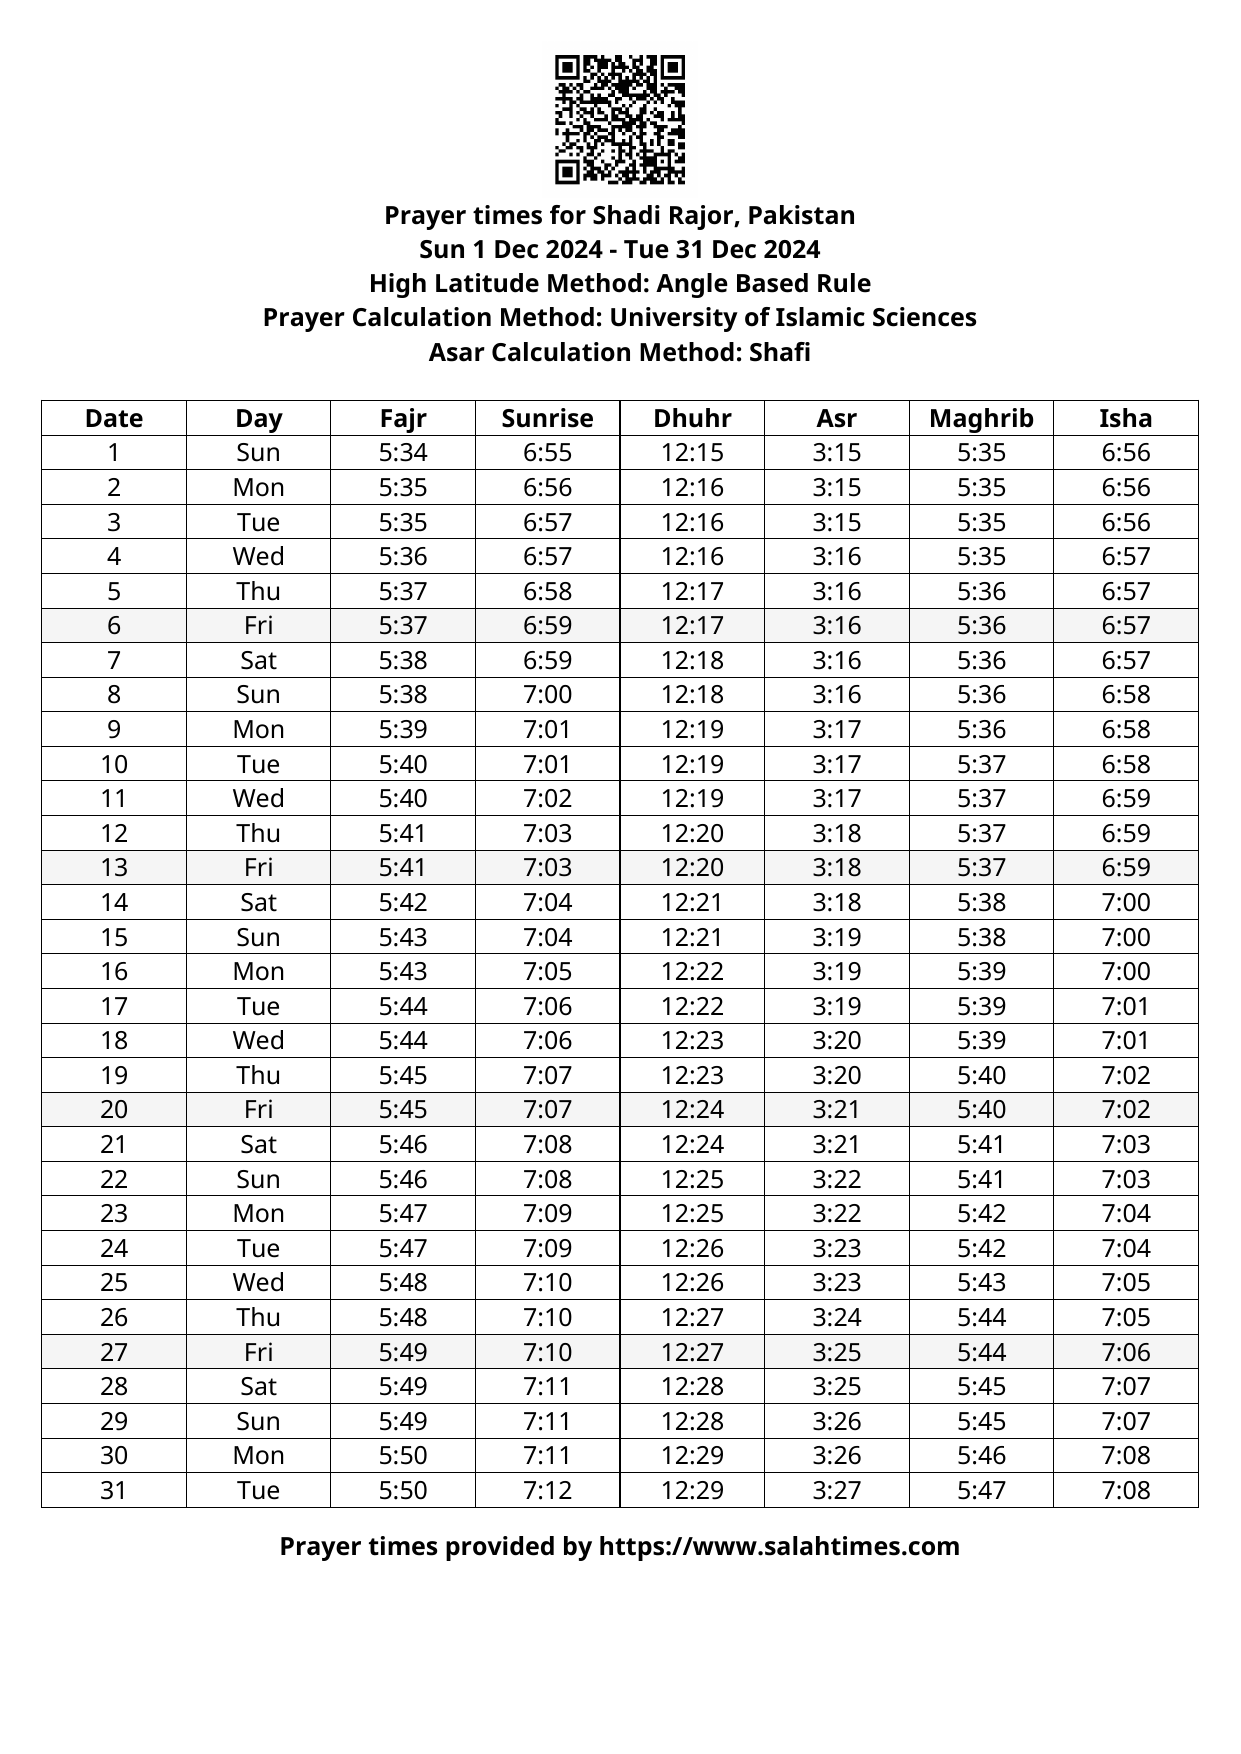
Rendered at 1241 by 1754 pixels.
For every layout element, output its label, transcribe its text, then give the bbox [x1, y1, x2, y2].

table_cell Tue [187, 1473, 330, 1507]
table_cell 6:57 [1054, 643, 1198, 677]
table_cell 3:26 [765, 1404, 909, 1437]
table_cell 6:59 [1054, 851, 1198, 884]
table_cell 5:39 [331, 712, 475, 746]
table_cell 5:47 [910, 1473, 1053, 1507]
table_cell 3:23 [765, 1231, 909, 1264]
table_cell 3:25 [765, 1335, 909, 1368]
table_cell 30 [42, 1439, 186, 1472]
table_cell 5:45 [331, 1093, 475, 1126]
table_cell Thu [187, 1058, 330, 1092]
table_cell 3:16 [765, 574, 909, 607]
table_cell 5:44 [910, 1300, 1053, 1334]
table_cell 5:34 [331, 436, 475, 469]
table_cell 5:36 [910, 574, 1053, 607]
table_cell 5:41 [331, 851, 475, 884]
table_cell 22 [42, 1162, 186, 1195]
table_cell 12:23 [621, 1024, 764, 1057]
table_cell 6:58 [1054, 678, 1198, 711]
table_cell 5:36 [331, 539, 475, 573]
table_header Maghrib [910, 401, 1053, 434]
table_cell 6:55 [476, 436, 619, 469]
table_cell 12:25 [621, 1162, 764, 1195]
table_cell 3:17 [765, 712, 909, 746]
table_cell 5:38 [331, 643, 475, 677]
table_cell 3:16 [765, 643, 909, 677]
table_cell 31 [42, 1473, 186, 1507]
table_cell Mon [187, 1196, 330, 1230]
table_cell 7:04 [476, 885, 619, 919]
table_cell 5:37 [910, 747, 1053, 780]
table_cell 12:17 [621, 574, 764, 607]
table_cell 12:15 [621, 436, 764, 469]
table_cell 7:04 [1054, 1196, 1198, 1230]
table_cell 5:40 [331, 747, 475, 780]
table_cell 15 [42, 920, 186, 953]
table_cell 24 [42, 1231, 186, 1264]
table_cell 12:19 [621, 712, 764, 746]
table_cell 7:08 [476, 1127, 619, 1161]
table_cell 5:36 [910, 678, 1053, 711]
table_cell 5:40 [910, 1058, 1053, 1092]
table_header Fajr [331, 401, 475, 434]
table_cell 3:15 [765, 505, 909, 538]
table_cell 1 [42, 436, 186, 469]
table_cell 3:24 [765, 1300, 909, 1334]
table_header Date [42, 401, 186, 434]
table_cell 5:50 [331, 1473, 475, 1507]
table_cell 12:24 [621, 1093, 764, 1126]
table_cell 7:07 [1054, 1404, 1198, 1437]
table_cell 5:37 [910, 781, 1053, 815]
table_cell Fri [187, 1335, 330, 1368]
table_cell 5:37 [910, 816, 1053, 849]
table_cell 7:07 [476, 1058, 619, 1092]
text High Latitude Method: Angle Based Rule [42, 266, 1198, 300]
table_cell 21 [42, 1127, 186, 1161]
text Sun 1 Dec 2024 - Tue 31 Dec 2024 [42, 232, 1198, 266]
table_cell 28 [42, 1369, 186, 1403]
table_cell 5:38 [910, 885, 1053, 919]
table_cell 3:22 [765, 1162, 909, 1195]
table_cell 3:19 [765, 954, 909, 988]
table_cell 7:10 [476, 1266, 619, 1299]
table_cell 5 [42, 574, 186, 607]
table_cell 5:39 [910, 989, 1053, 1022]
table_cell 12:23 [621, 1058, 764, 1092]
table_cell 5:37 [331, 609, 475, 642]
table_cell 6:58 [1054, 747, 1198, 780]
table_cell 7:01 [476, 712, 619, 746]
table_cell 8 [42, 678, 186, 711]
table_cell 14 [42, 885, 186, 919]
table_cell 5:39 [910, 1024, 1053, 1057]
table_cell 3:16 [765, 609, 909, 642]
table_cell 7 [42, 643, 186, 677]
table_cell 6:57 [1054, 574, 1198, 607]
table_cell 7:03 [476, 816, 619, 849]
table_cell 5:42 [331, 885, 475, 919]
table_cell 5:41 [910, 1162, 1053, 1195]
table_cell 5:46 [910, 1439, 1053, 1472]
table_cell 7:11 [476, 1369, 619, 1403]
table_cell 3:18 [765, 816, 909, 849]
table_cell Sun [187, 1162, 330, 1195]
table_cell 26 [42, 1300, 186, 1334]
table_cell 7:01 [1054, 1024, 1198, 1057]
table_cell 5:35 [910, 470, 1053, 504]
table_cell 12:16 [621, 470, 764, 504]
table_cell 5:45 [910, 1404, 1053, 1437]
table_cell 7:00 [1054, 920, 1198, 953]
table_cell 7:03 [476, 851, 619, 884]
table_cell 7:05 [1054, 1266, 1198, 1299]
table_cell 5:49 [331, 1369, 475, 1403]
table_cell Wed [187, 539, 330, 573]
table_cell 19 [42, 1058, 186, 1092]
table_cell 12:26 [621, 1266, 764, 1299]
table_cell 20 [42, 1093, 186, 1126]
table_header Isha [1054, 401, 1198, 434]
table_cell 7:09 [476, 1196, 619, 1230]
table_cell 5:44 [331, 1024, 475, 1057]
table_cell 7:02 [476, 781, 619, 815]
picture [542, 41, 699, 198]
table_cell 3:22 [765, 1196, 909, 1230]
table_cell 5:37 [910, 851, 1053, 884]
table_cell 12 [42, 816, 186, 849]
table_cell 7:00 [476, 678, 619, 711]
table_cell 7:08 [1054, 1473, 1198, 1507]
table_cell Sat [187, 1127, 330, 1161]
table_cell 6 [42, 609, 186, 642]
table_cell 3:19 [765, 920, 909, 953]
table_cell Sat [187, 1369, 330, 1403]
table_cell 7:11 [476, 1404, 619, 1437]
table_cell 5:36 [910, 643, 1053, 677]
table_cell 12:18 [621, 643, 764, 677]
table_cell 7:12 [476, 1473, 619, 1507]
table_cell 12:27 [621, 1300, 764, 1334]
table_cell 13 [42, 851, 186, 884]
table_cell 6:59 [1054, 816, 1198, 849]
text Prayer Calculation Method: University of Islamic Sciences [42, 300, 1198, 334]
table_cell Wed [187, 1266, 330, 1299]
table_cell 12:17 [621, 609, 764, 642]
table_cell 18 [42, 1024, 186, 1057]
table_cell 3:20 [765, 1058, 909, 1092]
table_cell 12:24 [621, 1127, 764, 1161]
table_cell 12:22 [621, 989, 764, 1022]
table_cell Sun [187, 1404, 330, 1437]
table_cell 7:03 [1054, 1162, 1198, 1195]
table_cell Fri [187, 1093, 330, 1126]
table_cell 5:47 [331, 1231, 475, 1264]
table_header Day [187, 401, 330, 434]
table_cell 7:05 [1054, 1300, 1198, 1334]
table_cell 7:06 [1054, 1335, 1198, 1368]
table_cell 3 [42, 505, 186, 538]
table_cell 5:35 [331, 505, 475, 538]
table_cell Mon [187, 470, 330, 504]
table_cell Sat [187, 643, 330, 677]
table_cell 7:00 [1054, 885, 1198, 919]
table_cell 7:10 [476, 1300, 619, 1334]
table_cell 7:06 [476, 989, 619, 1022]
table_cell 5:36 [910, 609, 1053, 642]
table_cell 7:04 [476, 920, 619, 953]
table_cell 12:27 [621, 1335, 764, 1368]
table_cell 3:15 [765, 436, 909, 469]
table_cell 7:10 [476, 1335, 619, 1368]
table_cell 3:16 [765, 678, 909, 711]
table_cell 12:29 [621, 1439, 764, 1472]
table_cell Tue [187, 989, 330, 1022]
table_cell 12:20 [621, 851, 764, 884]
table_cell 3:23 [765, 1266, 909, 1299]
table_cell 5:44 [331, 989, 475, 1022]
table_cell 6:59 [1054, 781, 1198, 815]
table_cell 12:16 [621, 539, 764, 573]
table_cell 11 [42, 781, 186, 815]
table_cell 7:02 [1054, 1058, 1198, 1092]
table_cell 5:43 [910, 1266, 1053, 1299]
table_cell 12:22 [621, 954, 764, 988]
table_cell 5:38 [331, 678, 475, 711]
table_cell 16 [42, 954, 186, 988]
table_cell 7:09 [476, 1231, 619, 1264]
table_cell 6:57 [1054, 539, 1198, 573]
text Asar Calculation Method: Shafi [42, 334, 1198, 368]
table_cell 12:25 [621, 1196, 764, 1230]
table_cell 6:56 [476, 470, 619, 504]
table_cell 5:44 [910, 1335, 1053, 1368]
table_cell Thu [187, 1300, 330, 1334]
table_cell 7:08 [476, 1162, 619, 1195]
table_cell Wed [187, 1024, 330, 1057]
table_cell 6:58 [476, 574, 619, 607]
table_cell 3:21 [765, 1093, 909, 1126]
table_cell 5:45 [331, 1058, 475, 1092]
table_cell 12:21 [621, 920, 764, 953]
table_cell 29 [42, 1404, 186, 1437]
table_cell Wed [187, 781, 330, 815]
table_cell 5:43 [331, 954, 475, 988]
table_cell Fri [187, 851, 330, 884]
table_cell 12:28 [621, 1404, 764, 1437]
table_cell 5:47 [331, 1196, 475, 1230]
table_cell Sun [187, 436, 330, 469]
table_cell 12:26 [621, 1231, 764, 1264]
table_cell Mon [187, 712, 330, 746]
table_cell 5:43 [331, 920, 475, 953]
table_cell 6:56 [1054, 505, 1198, 538]
table_cell 5:38 [910, 920, 1053, 953]
table_cell 6:57 [1054, 609, 1198, 642]
table_cell 3:26 [765, 1439, 909, 1472]
table_cell 5:40 [331, 781, 475, 815]
table_cell 6:58 [1054, 712, 1198, 746]
table_cell 5:36 [910, 712, 1053, 746]
table_cell 3:18 [765, 851, 909, 884]
table_cell 5:41 [331, 816, 475, 849]
table_cell 7:07 [476, 1093, 619, 1126]
table_cell 5:49 [331, 1335, 475, 1368]
table_cell 7:06 [476, 1024, 619, 1057]
table_cell Thu [187, 816, 330, 849]
table_cell Fri [187, 609, 330, 642]
table_cell Tue [187, 747, 330, 780]
table_cell Tue [187, 505, 330, 538]
table_cell 12:19 [621, 747, 764, 780]
table_cell 7:03 [1054, 1127, 1198, 1161]
table_cell Thu [187, 574, 330, 607]
table_cell 12:20 [621, 816, 764, 849]
table_cell 5:49 [331, 1404, 475, 1437]
table_cell 23 [42, 1196, 186, 1230]
table_cell 17 [42, 989, 186, 1022]
table_cell 12:18 [621, 678, 764, 711]
table_cell 10 [42, 747, 186, 780]
table_cell 3:15 [765, 470, 909, 504]
table_cell 4 [42, 539, 186, 573]
table_cell 5:45 [910, 1369, 1053, 1403]
table_cell 25 [42, 1266, 186, 1299]
table_cell Sun [187, 678, 330, 711]
table_cell 5:35 [331, 470, 475, 504]
table_cell 27 [42, 1335, 186, 1368]
table_cell 7:11 [476, 1439, 619, 1472]
table_cell Tue [187, 1231, 330, 1264]
table_cell 5:39 [910, 954, 1053, 988]
table_cell 6:57 [476, 505, 619, 538]
table_cell 7:05 [476, 954, 619, 988]
table_cell 5:35 [910, 505, 1053, 538]
table_cell Mon [187, 1439, 330, 1472]
table_cell 12:16 [621, 505, 764, 538]
table_cell 5:50 [331, 1439, 475, 1472]
text Prayer times provided by https://www.salahtimes.com [42, 1528, 1198, 1563]
table_cell Sun [187, 920, 330, 953]
table_header Asr [765, 401, 909, 434]
table_cell 7:01 [476, 747, 619, 780]
table_cell 7:08 [1054, 1439, 1198, 1472]
table_cell 3:21 [765, 1127, 909, 1161]
table_cell 3:17 [765, 747, 909, 780]
table_cell 12:19 [621, 781, 764, 815]
table_header Dhuhr [621, 401, 764, 434]
table_cell 12:29 [621, 1473, 764, 1507]
table_cell 2 [42, 470, 186, 504]
table_cell 9 [42, 712, 186, 746]
table_cell 12:21 [621, 885, 764, 919]
table_cell 5:35 [910, 539, 1053, 573]
table_cell Mon [187, 954, 330, 988]
table_cell 7:04 [1054, 1231, 1198, 1264]
table_cell Sat [187, 885, 330, 919]
table_cell 5:48 [331, 1266, 475, 1299]
table_cell 7:02 [1054, 1093, 1198, 1126]
table_cell 5:42 [910, 1196, 1053, 1230]
table_cell 5:41 [910, 1127, 1053, 1161]
table_cell 7:01 [1054, 989, 1198, 1022]
table_cell 3:18 [765, 885, 909, 919]
table_cell 3:25 [765, 1369, 909, 1403]
table_cell 3:27 [765, 1473, 909, 1507]
table_cell 12:28 [621, 1369, 764, 1403]
table_cell 6:59 [476, 643, 619, 677]
table_cell 6:56 [1054, 470, 1198, 504]
table_cell 3:17 [765, 781, 909, 815]
table_cell 5:48 [331, 1300, 475, 1334]
table_cell 3:20 [765, 1024, 909, 1057]
table_cell 3:19 [765, 989, 909, 1022]
table_cell 5:35 [910, 436, 1053, 469]
table_cell 7:07 [1054, 1369, 1198, 1403]
table_cell 5:46 [331, 1162, 475, 1195]
table_cell 7:00 [1054, 954, 1198, 988]
table_cell 5:42 [910, 1231, 1053, 1264]
table_cell 5:40 [910, 1093, 1053, 1126]
table_cell 6:59 [476, 609, 619, 642]
text Prayer times for Shadi Rajor, Pakistan [42, 198, 1198, 232]
table_cell 5:37 [331, 574, 475, 607]
table_header Sunrise [476, 401, 619, 434]
table_cell 3:16 [765, 539, 909, 573]
table_cell 6:56 [1054, 436, 1198, 469]
table_cell 6:57 [476, 539, 619, 573]
table_cell 5:46 [331, 1127, 475, 1161]
